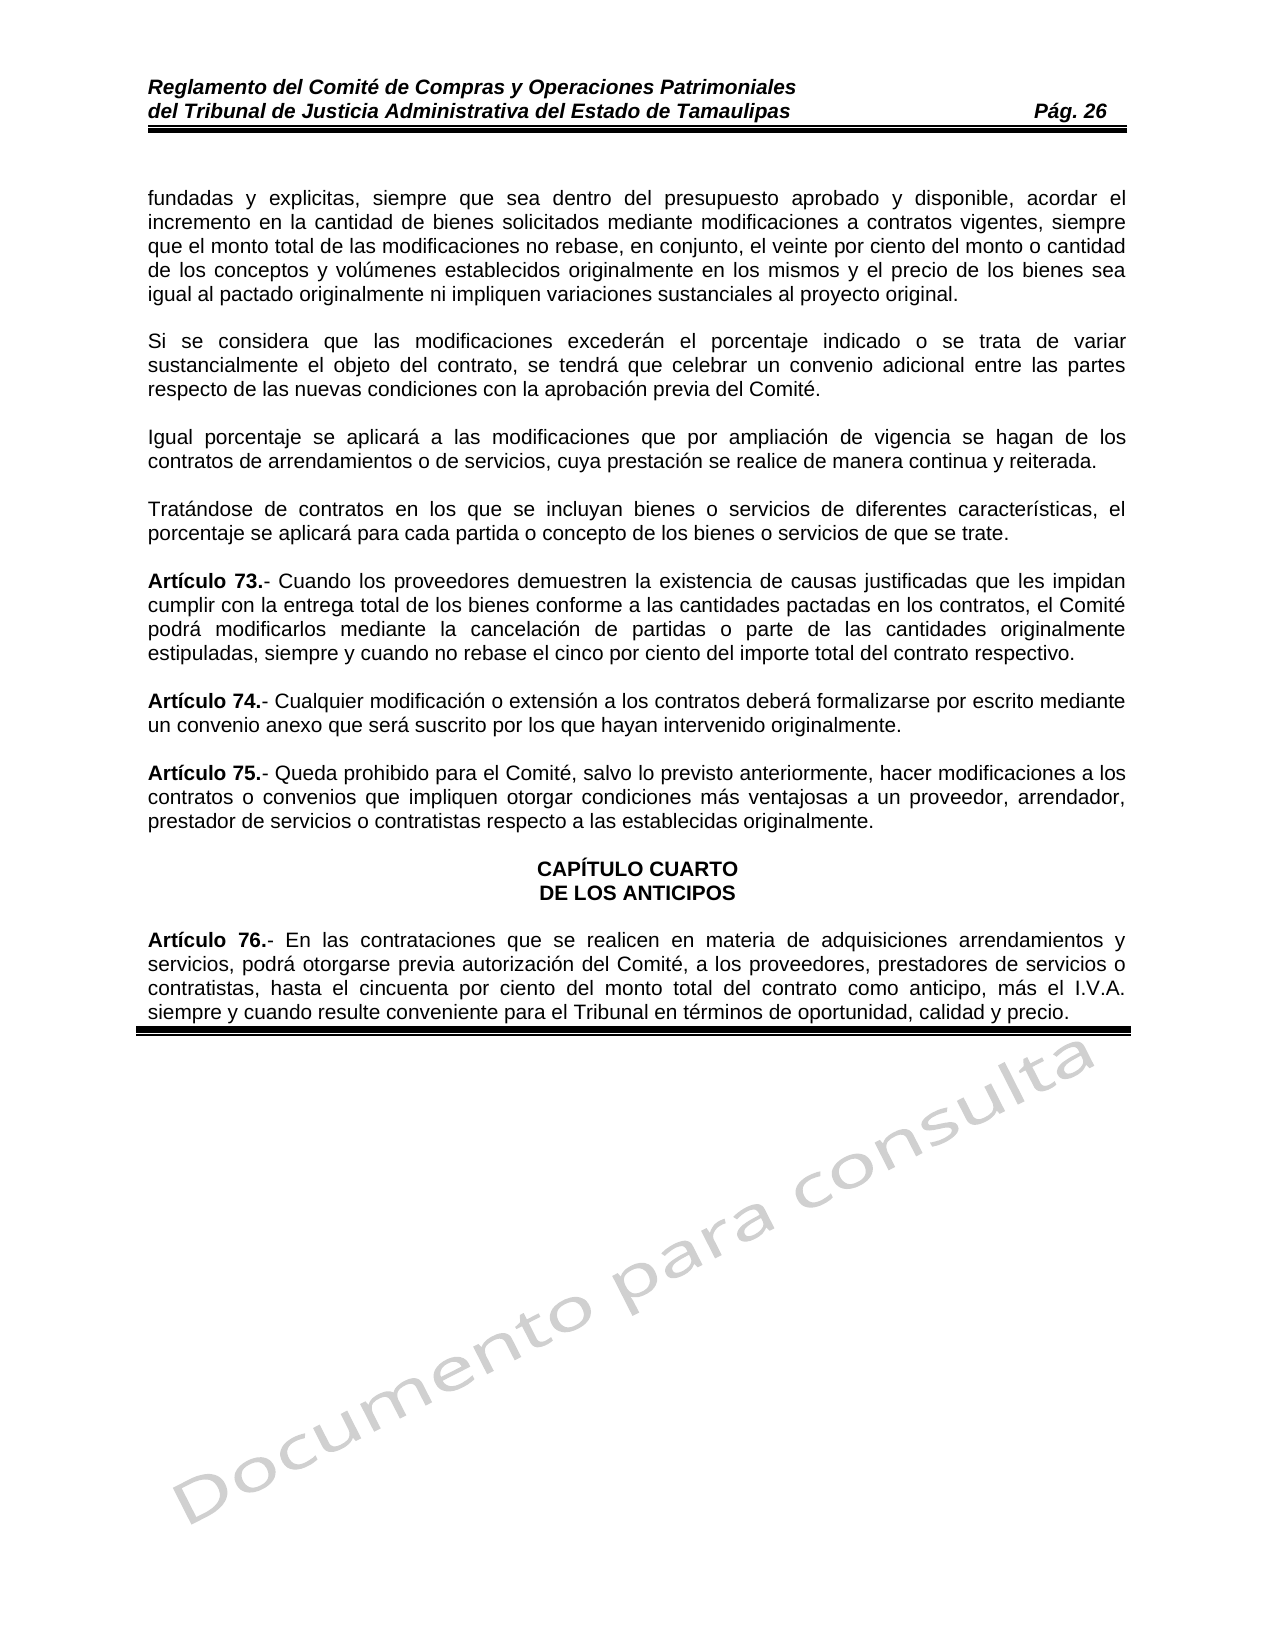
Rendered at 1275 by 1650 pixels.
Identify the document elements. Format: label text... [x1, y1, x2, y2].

text Si se considera que las modificaciones excederán el porcentaje indicado o se trata de variar sustancialmente el objeto del contrato, se tendrá que celebrar un convenio adicional entre las partes respecto de las nuevas condiciones con la aprobación previa del Comité. [148, 329, 1127, 401]
text Artículo 72.- Los contratos que se celebren en las materias objeto del presente Reglamento podrán, dentro de los doce meses a su firma, bajo la más estricta responsabilidad del Comité por razones fundadas y explicitas, siempre que sea dentro del presupuesto aprobado y disponible, acordar el incremento en la cantidad de bienes solicitados mediante modificaciones a contratos vigentes, siempre que el monto total de las modificaciones no rebase, en conjunto, el veinte por ciento del monto o cantidad de los conceptos y volúmenes establecidos originalmente en los mismos y el precio de los bienes sea igual al pactado originalmente ni impliquen variaciones sustanciales al proyecto original. [148, 186, 1127, 305]
text Artículo 76.- En las contrataciones que se realicen en materia de adquisiciones arrendamientos y servicios, podrá otorgarse previa autorización del Comité, a los proveedores, prestadores de servicios o contratistas, hasta el cincuenta por ciento del monto total del contrato como anticipo, más el I.V.A. siempre y cuando resulte conveniente para el Tribunal en términos de oportunidad, calidad y precio. [148, 928, 1127, 1024]
text DE LOS ANTICIPOS [148, 880, 1127, 904]
text CAPÍTULO CUARTO [148, 856, 1127, 880]
text Artículo 75.- Queda prohibido para el Comité, salvo lo previsto anteriormente, hacer modificaciones a los contratos o convenios que impliquen otorgar condiciones más ventajosas a un proveedor, arrendador, prestador de servicios o contratistas respecto a las establecidas originalmente. [148, 761, 1127, 832]
text Artículo 74.- Cualquier modificación o extensión a los contratos deberá formalizarse por escrito mediante un convenio anexo que será suscrito por los que hayan intervenido originalmente. [148, 689, 1127, 737]
text Igual porcentaje se aplicará a las modificaciones que por ampliación de vigencia se hagan de los contratos de arrendamientos o de servicios, cuya prestación se realice de manera continua y reiterada. [148, 425, 1127, 473]
text Tratándose de contratos en los que se incluyan bienes o servicios de diferentes características, el porcentaje se aplicará para cada partida o concepto de los bienes o servicios de que se trate. [148, 497, 1127, 545]
text Artículo 73.- Cuando los proveedores demuestren la existencia de causas justificadas que les impidan cumplir con la entrega total de los bienes conforme a las cantidades pactadas en los contratos, el Comité podrá modificarlos mediante la cancelación de partidas o parte de las cantidades originalmente estipuladas, siempre y cuando no rebase el cinco por ciento del importe total del contrato respectivo. [148, 569, 1127, 665]
